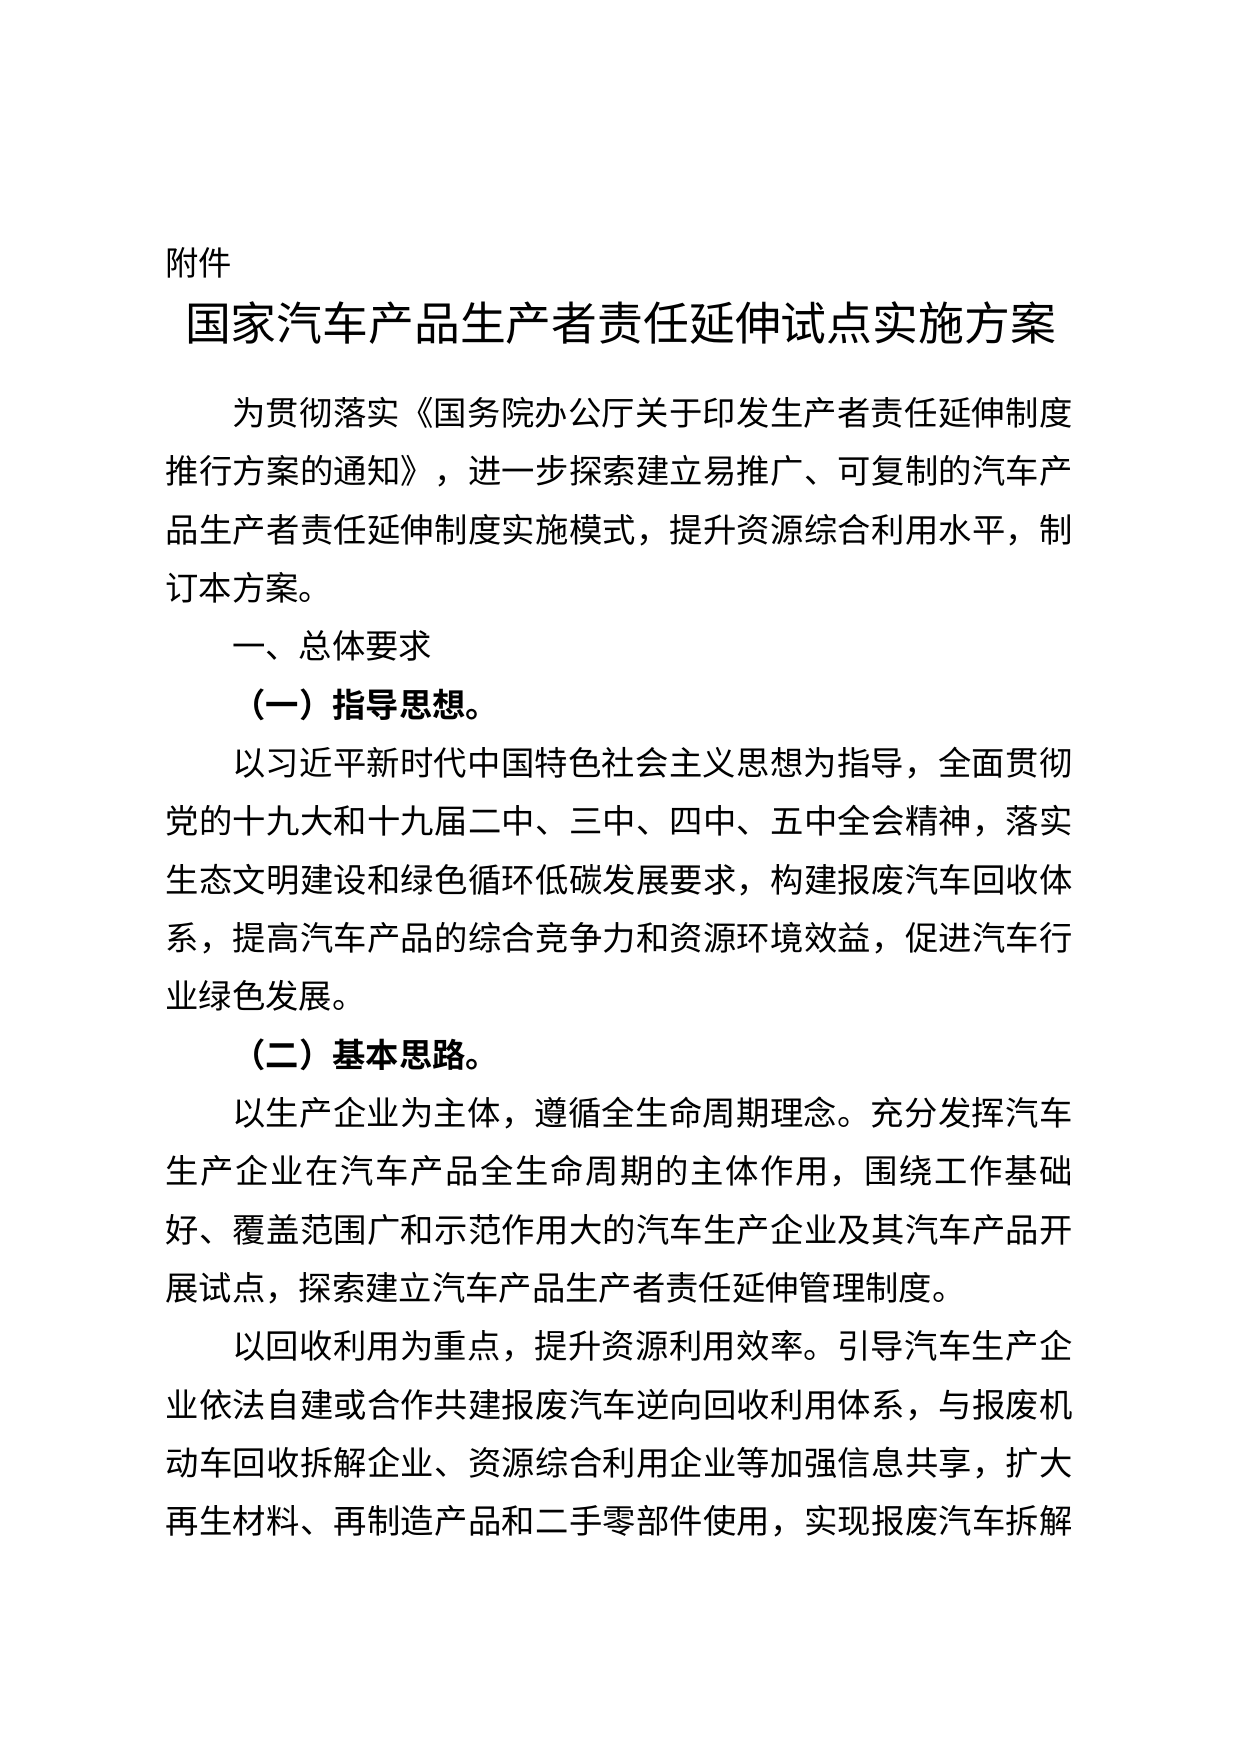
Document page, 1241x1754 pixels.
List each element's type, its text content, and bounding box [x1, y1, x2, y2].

text 以习近平新时代中国特色社会主义思想为指导，全面贯彻党的十九大和十九届二中、三中、四中、五中全会精神，落实生态文明建设和绿色循环低碳发展要求，构建报废汽车回收体系，提高汽车产品的综合竞争力和资源环境效益，促进汽车行业绿色发展。 [165, 729, 1075, 1021]
text （一）指导思想。 [165, 671, 1075, 729]
text 国家汽车产品生产者责任延伸试点实施方案 [165, 287, 1075, 353]
text 为贯彻落实《国务院办公厅关于印发生产者责任延伸制度推行方案的通知》，进一步探索建立易推广、可复制的汽车产品生产者责任延伸制度实施模式，提升资源综合利用水平，制订本方案。 [165, 379, 1075, 612]
text 附件 [165, 229, 1075, 287]
text 以生产企业为主体，遵循全生命周期理念。充分发挥汽车生产企业在汽车产品全生命周期的主体作用，围绕工作基础好、覆盖范围广和示范作用大的汽车生产企业及其汽车产品开展试点，探索建立汽车产品生产者责任延伸管理制度。 [165, 1079, 1075, 1312]
text （二）基本思路。 [165, 1021, 1075, 1079]
text 一、总体要求 [165, 612, 1075, 671]
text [165, 1312, 1075, 1546]
